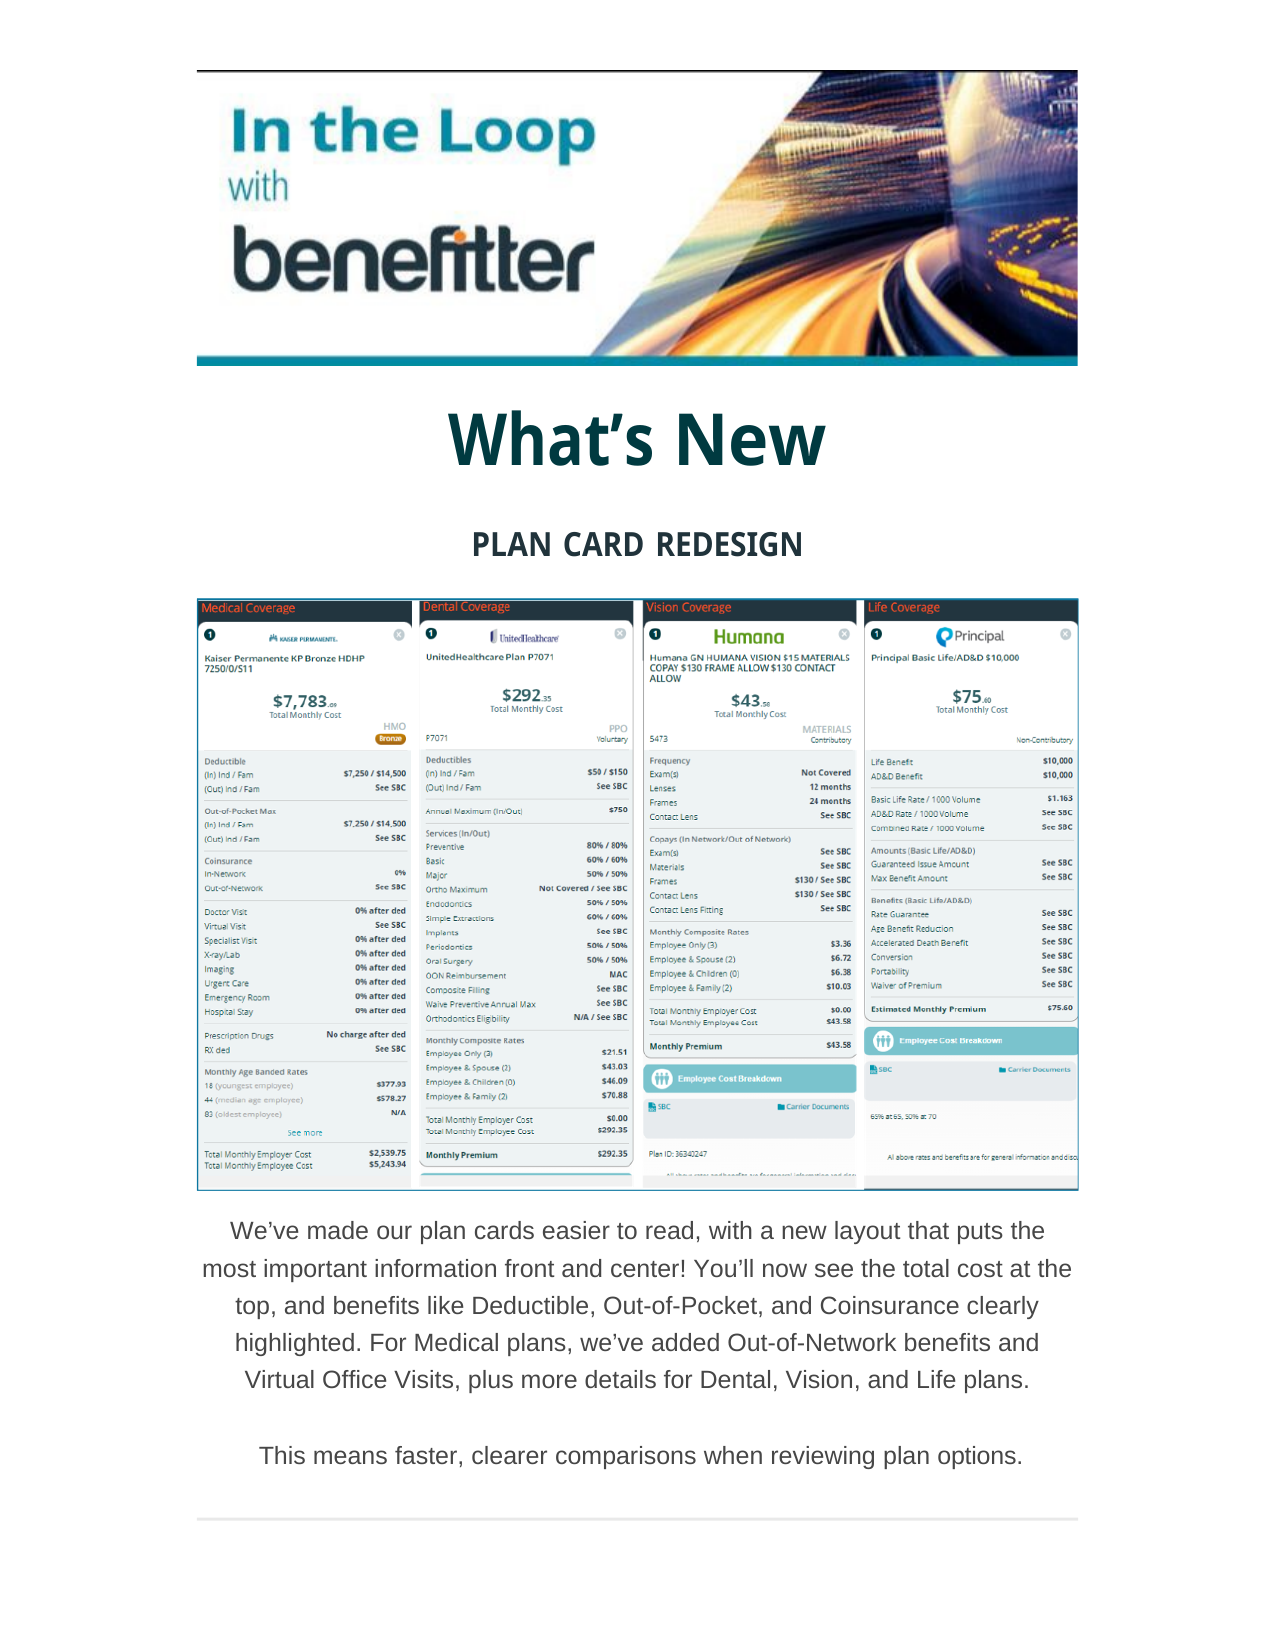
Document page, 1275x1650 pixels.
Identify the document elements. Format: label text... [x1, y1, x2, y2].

subtitle What’s New [200, 389, 1075, 487]
subtitle PLAN CARD REDESIGN [200, 521, 1075, 566]
picture [199, 601, 1079, 1191]
text This means faster, clearer comparisons when reviewing plan options. [186, 1441, 1096, 1470]
picture [196, 70, 1078, 366]
